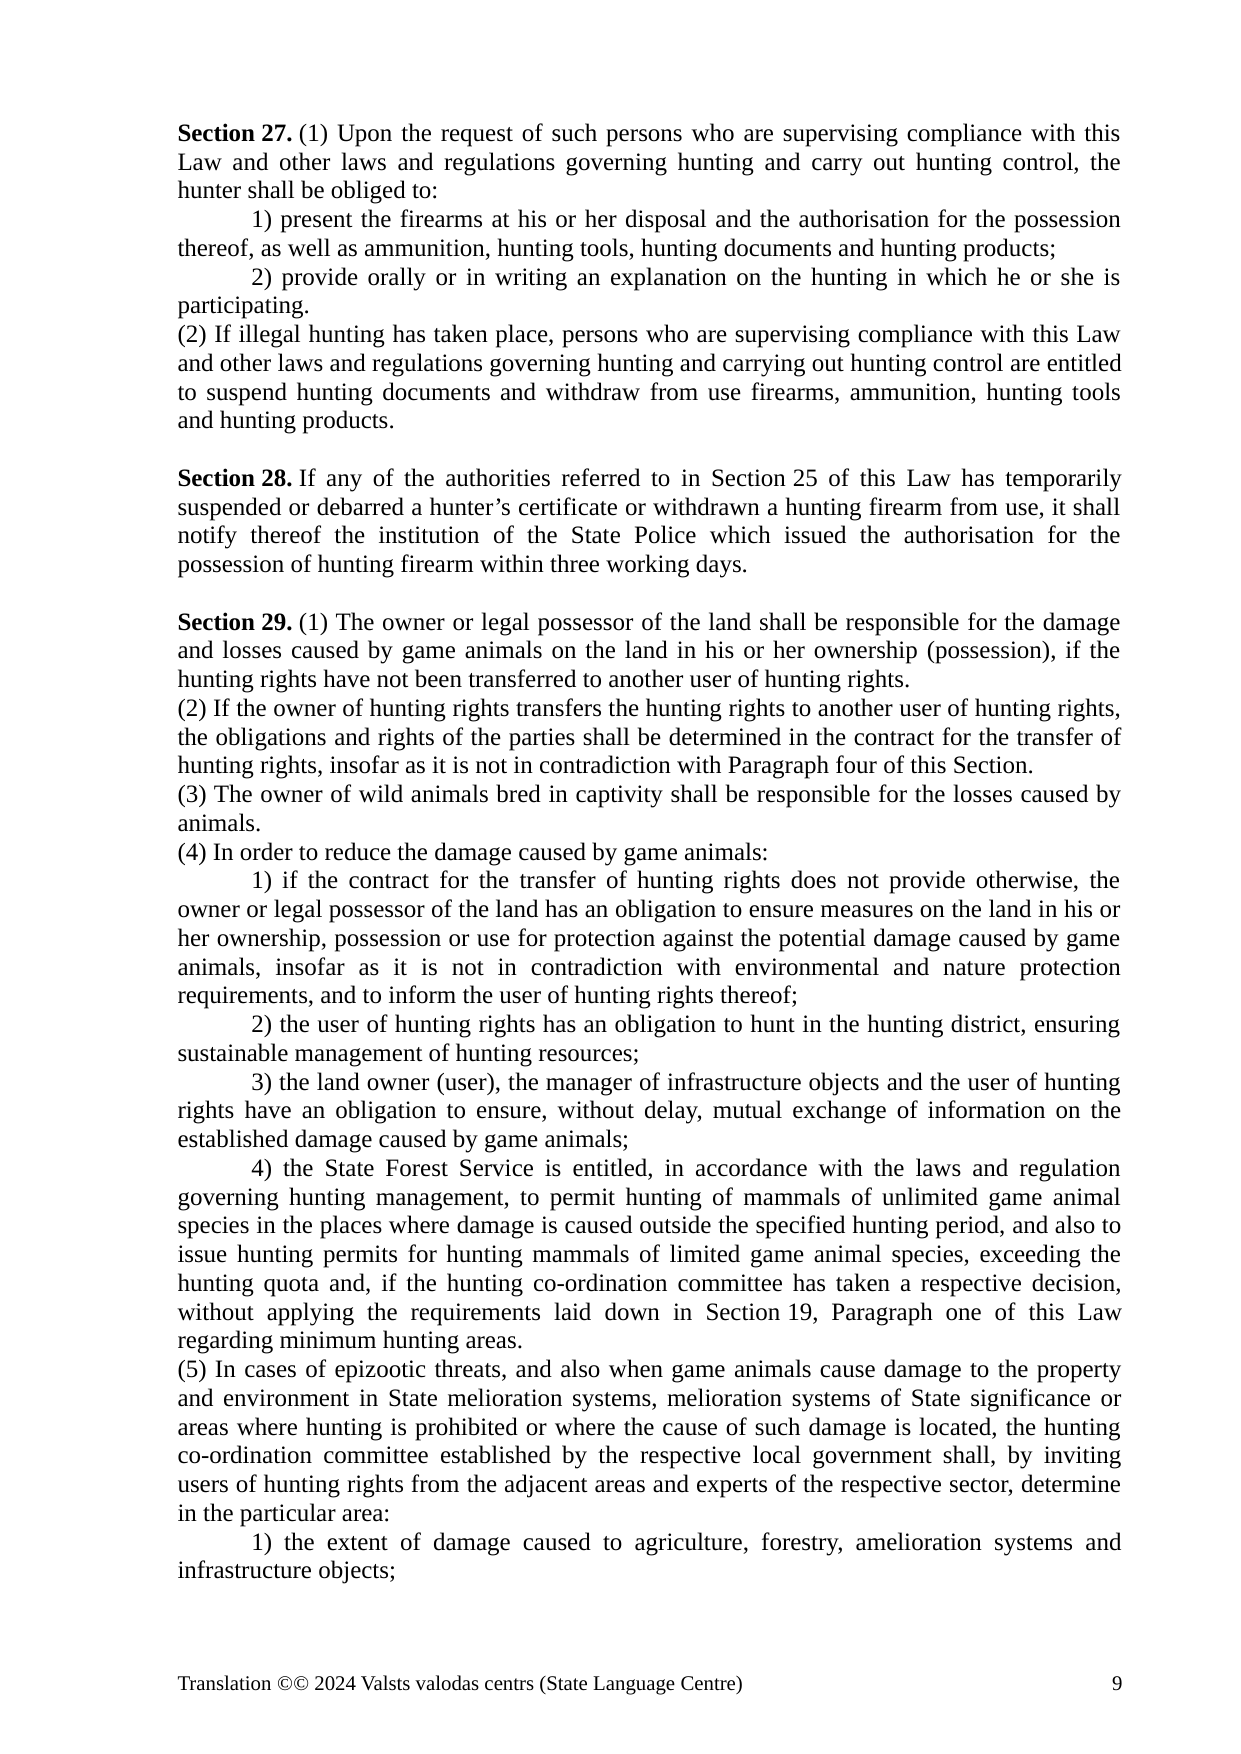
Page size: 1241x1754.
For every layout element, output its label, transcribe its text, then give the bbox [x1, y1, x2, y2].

text 1) if the contract for the transfer of hunting rights does not provide otherwise, the owner or legal possessor of the land has an obligation to ensure measures on the land in his or her ownership, possession or use for protection against the potential damage caused by game animals, insofar as it is not in contradiction with environmental and nature protection requirements, and to inform the user of hunting rights thereof; [177, 866, 1122, 1009]
text Section 28. If any of the authorities referred to in Section 25 of this Law has temporarily suspended or debarred a hunter’s certificate or withdrawn a hunting firearm from use, it shall notify thereof the institution of the State Police which issued the authorisation for the possession of hunting firearm within three working days. [177, 463, 1122, 578]
text 4) the State Forest Service is entitled, in accordance with the laws and regulation governing hunting management, to permit hunting of mammals of unlimited game animal species in the places where damage is caused outside the specified hunting period, and also to issue hunting permits for hunting mammals of limited game animal species, exceeding the hunting quota and, if the hunting co-ordination committee has taken a respective decision, without applying the requirements laid down in Section 19, Paragraph one of this Law regarding minimum hunting areas. [177, 1153, 1122, 1354]
text 3) the land owner (user), the manager of infrastructure objects and the user of hunting rights have an obligation to ensure, without delay, mutual exchange of information on the established damage caused by game animals; [177, 1067, 1122, 1153]
text (3) The owner of wild animals bred in captivity shall be responsible for the losses caused by animals. [177, 779, 1122, 837]
text (4) In order to reduce the damage caused by game animals: [177, 837, 1122, 866]
text (5) In cases of epizootic threats, and also when game animals cause damage to the property and environment in State melioration systems, melioration systems of State significance or areas where hunting is prohibited or where the cause of such damage is located, the hunting co-ordination committee established by the respective local government shall, by inviting users of hunting rights from the adjacent areas and experts of the respective sector, determine in the particular area: [177, 1354, 1122, 1527]
text 1) the extent of damage caused to agriculture, forestry, amelioration systems and infrastructure objects; [177, 1527, 1122, 1584]
text 2) the user of hunting rights has an obligation to hunt in the hunting district, ensuring sustainable management of hunting resources; [177, 1009, 1122, 1067]
text 2) provide orally or in writing an explanation on the hunting in which he or she is participating. [177, 262, 1122, 319]
text (2) If the owner of hunting rights transfers the hunting rights to another user of hunting rights, the obligations and rights of the parties shall be determined in the contract for the transfer of hunting rights, insofar as it is not in contradiction with Paragraph four of this Section. [177, 693, 1122, 779]
text Section 27. (1) Upon the request of such persons who are supervising compliance with this Law and other laws and regulations governing hunting and carry out hunting control, the hunter shall be obliged to: [177, 118, 1122, 204]
text Section 29. (1) The owner or legal possessor of the land shall be responsible for the damage and losses caused by game animals on the land in his or her ownership (possession), if the hunting rights have not been transferred to another user of hunting rights. [177, 607, 1122, 693]
text (2) If illegal hunting has taken place, persons who are supervising compliance with this Law and other laws and regulations governing hunting and carrying out hunting control are entitled to suspend hunting documents and withdraw from use firearms, ammunition, hunting tools and hunting products. [177, 319, 1122, 434]
text 1) present the firearms at his or her disposal and the authorisation for the possession thereof, as well as ammunition, hunting tools, hunting documents and hunting products; [177, 204, 1122, 262]
